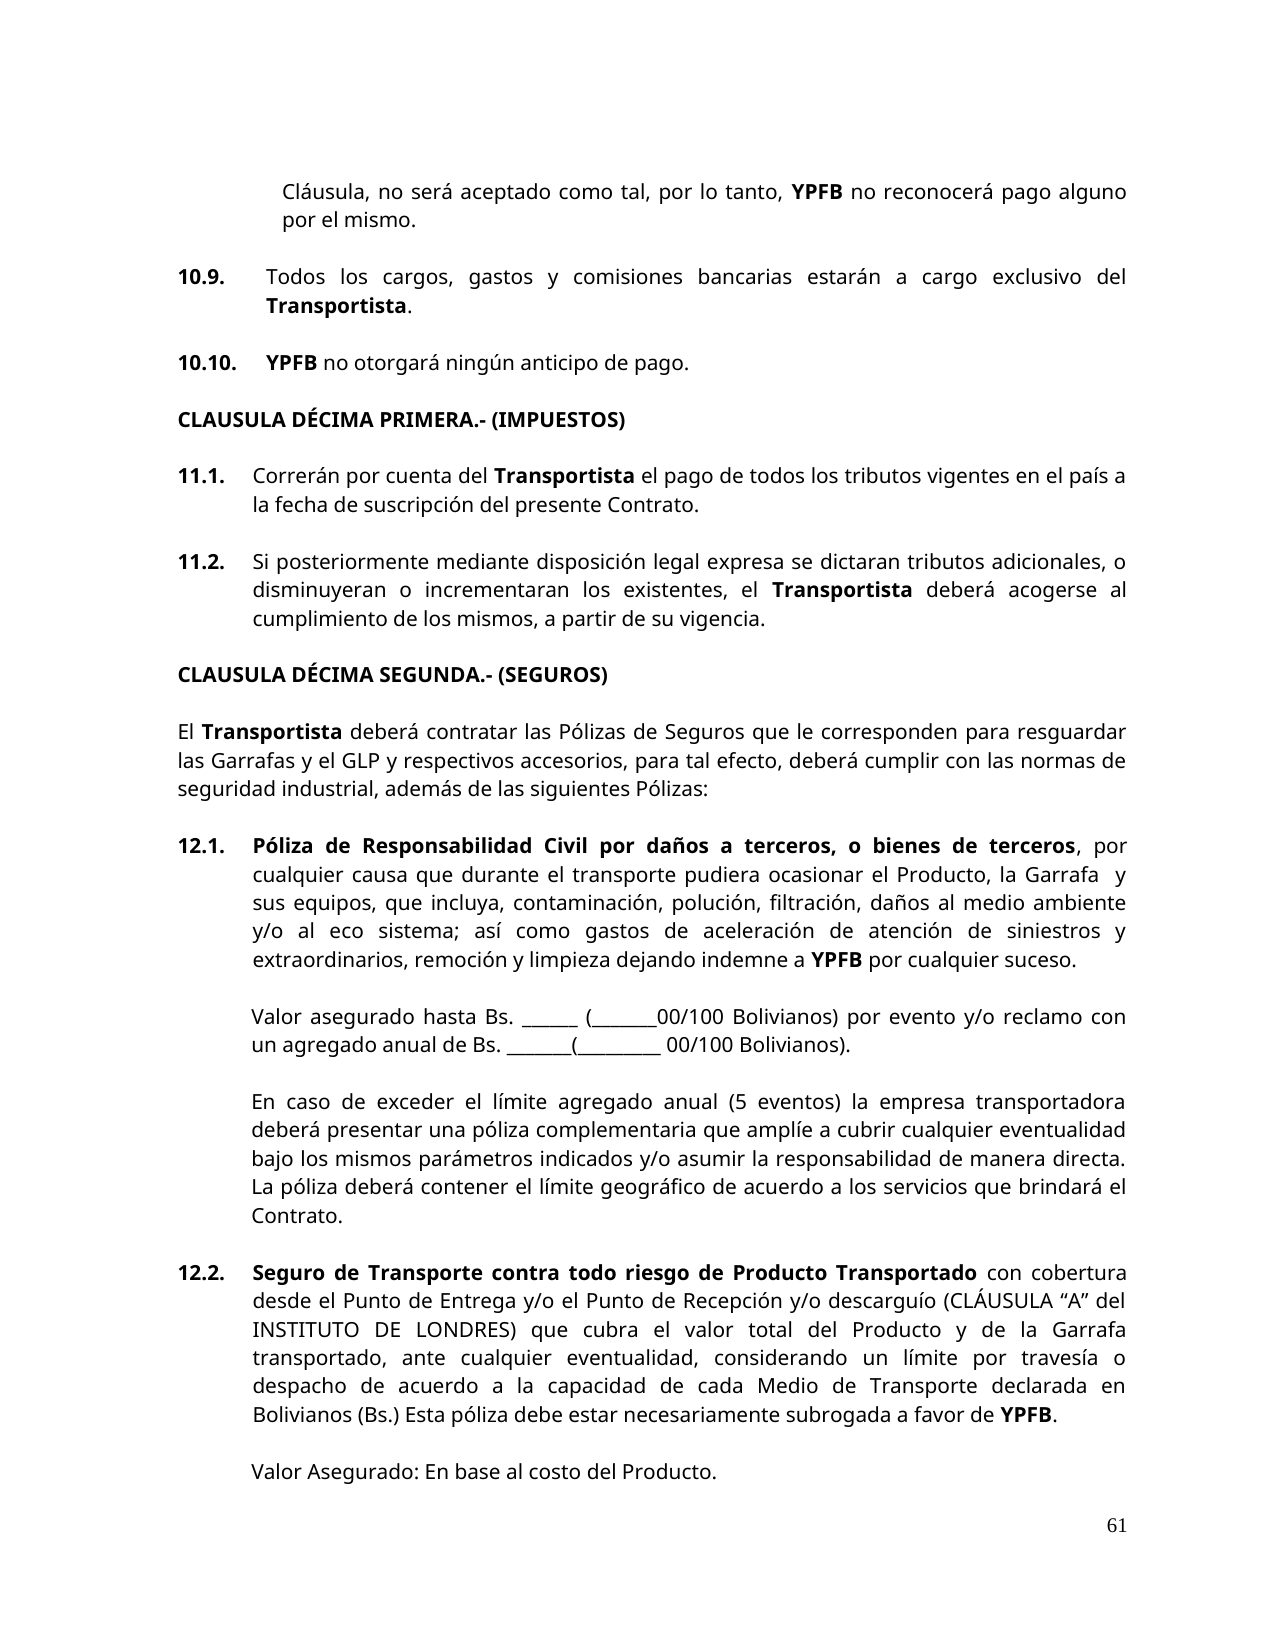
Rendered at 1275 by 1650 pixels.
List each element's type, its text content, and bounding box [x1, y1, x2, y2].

list Todos los cargos, gastos y comisiones bancarias estarán a cargo exclusivo del Transportista. [177, 262, 1127, 319]
list Póliza de Responsabilidad Civil por daños a terceros, o bienes de terceros, por cualquier causa que durante el transporte pudiera ocasionar el Producto, la Garrafa y sus equipos, que incluya, contaminación, polución, filtración, daños al medio ambiente y/o al eco sistema; así como gastos de aceleración de atención de siniestros y extraordinarios, remoción y limpieza dejando indemne a YPFB por cualquier suceso. [177, 831, 1127, 973]
text En caso de exceder el límite agregado anual (5 eventos) la empresa transportadora deberá presentar una póliza complementaria que amplíe a cubrir cualquier eventualidad bajo los mismos parámetros indicados y/o asumir la responsabilidad de manera directa. La póliza deberá contener el límite geográfico de acuerdo a los servicios que brindará el Contrato. [251, 1087, 1127, 1229]
text El Transportista deberá contratar las Pólizas de Seguros que le corresponden para resguardar las Garrafas y el GLP y respectivos accesorios, para tal efecto, deberá cumplir con las normas de seguridad industrial, además de las siguientes Pólizas: [177, 717, 1127, 803]
list Correrán por cuenta del Transportista el pago de todos los tributos vigentes en el país a la fecha de suscripción del presente Contrato. [177, 462, 1127, 518]
text CLAUSULA DÉCIMA PRIMERA.- (IMPUESTOS) [177, 405, 1127, 433]
text Valor asegurado hasta Bs. ______ (_______00/100 Bolivianos) por evento y/o reclamo con un agregado anual de Bs. _______(_________ 00/100 Bolivianos). [251, 1002, 1127, 1059]
list Seguro de Transporte contra todo riesgo de Producto Transportado con cobertura desde el Punto de Entrega y/o el Punto de Recepción y/o descarguío (CLÁUSULA “A” del INSTITUTO DE LONDRES) que cubra el valor total del Producto y de la Garrafa transportado, ante cualquier eventualidad, considerando un límite por travesía o despacho de acuerdo a la capacidad de cada Medio de Transporte declarada en Bolivianos (Bs.) Esta póliza debe estar necesariamente subrogada a favor de YPFB. [177, 1258, 1127, 1428]
text CLAUSULA DÉCIMA SEGUNDA.- (SEGUROS) [177, 661, 1127, 689]
list YPFB no otorgará ningún anticipo de pago. [177, 348, 1127, 376]
list Si posteriormente mediante disposición legal expresa se dictaran tributos adicionales, o disminuyeran o incrementaran los existentes, el Transportista deberá acogerse al cumplimiento de los mismos, a partir de su vigencia. [177, 547, 1127, 632]
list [207, 177, 1127, 234]
text Valor Asegurado: En base al costo del Producto. [177, 1457, 1127, 1485]
